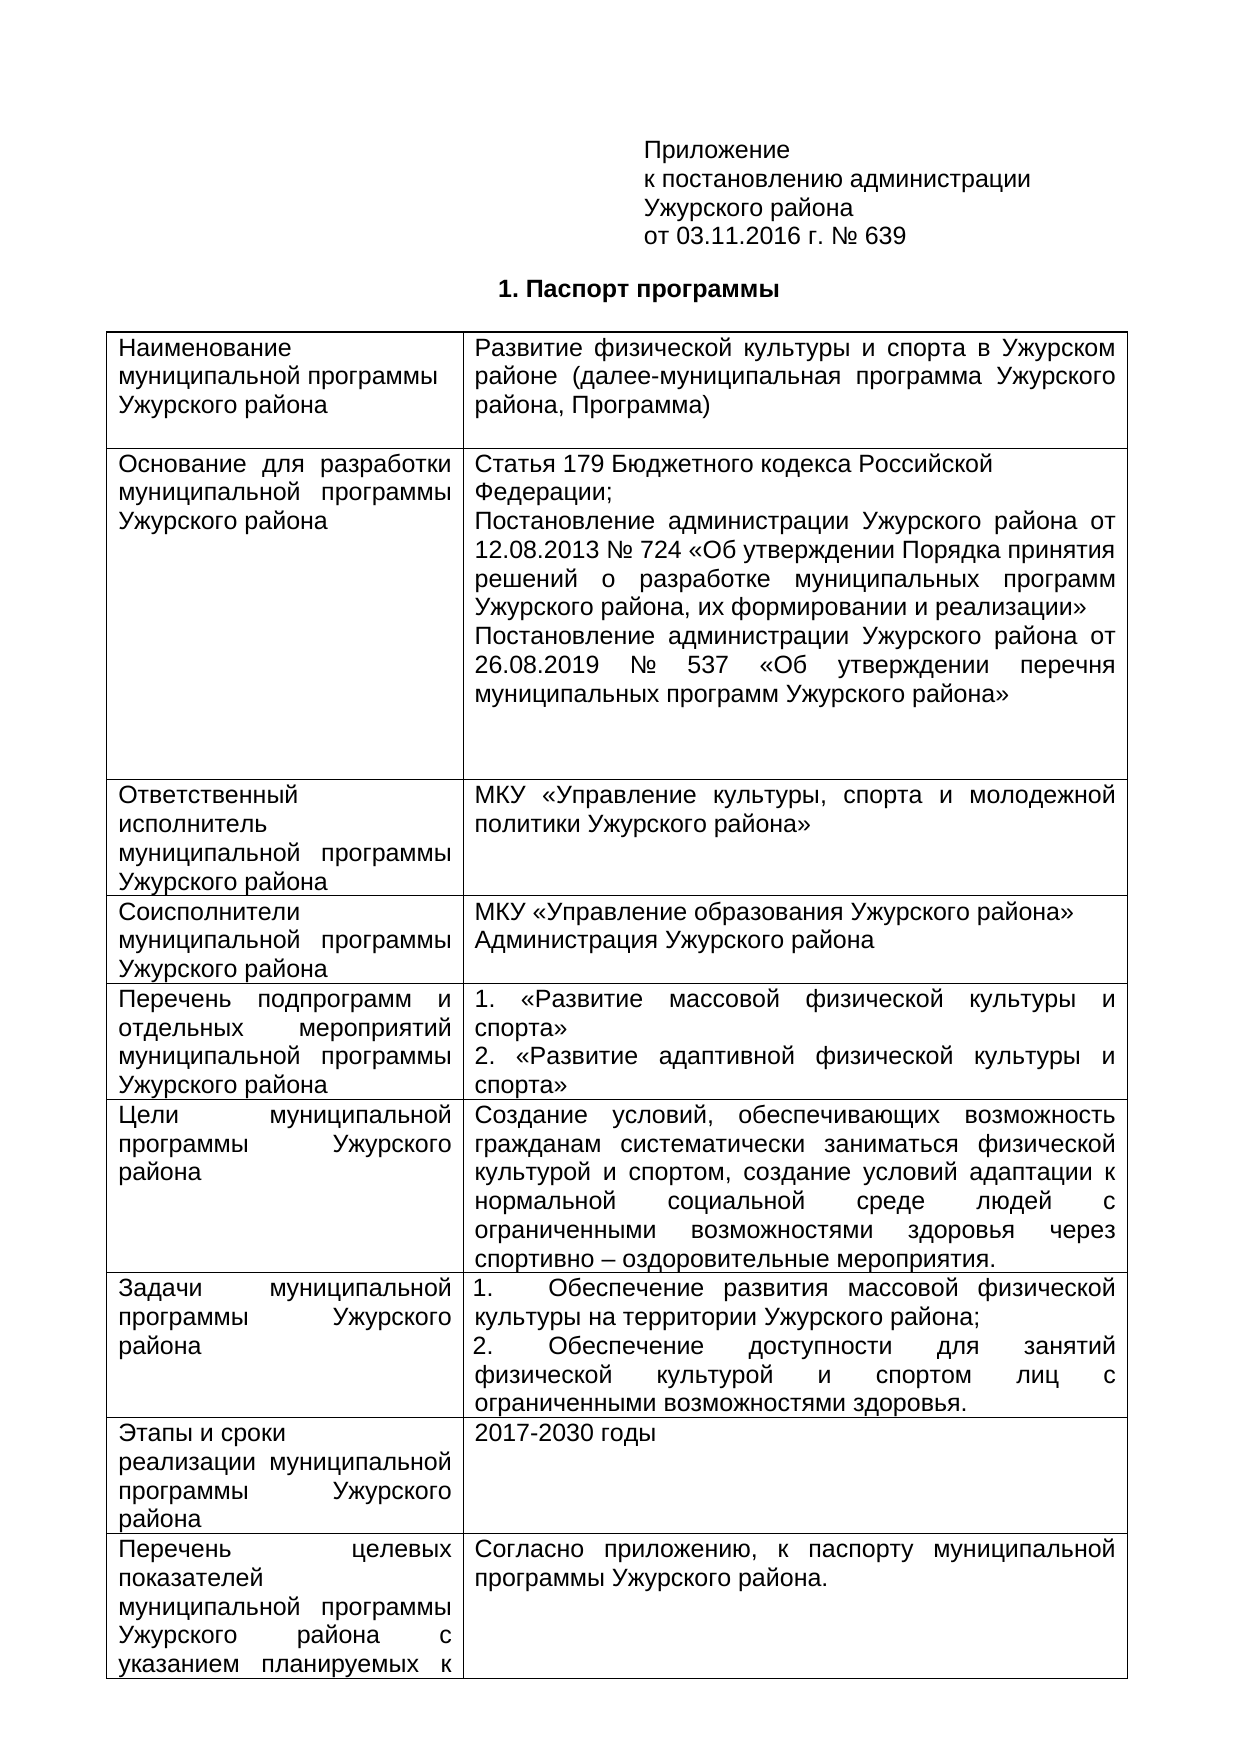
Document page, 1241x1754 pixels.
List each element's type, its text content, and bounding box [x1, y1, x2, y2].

table_cell МКУ «Управление образования Ужурского района» Администрация Ужурского района [464, 896, 1127, 983]
table_cell Ответственный исполнитель муниципальной программы Ужурского района [107, 780, 463, 895]
table_cell Цели муниципальной программы Ужурского района [107, 1100, 463, 1272]
table_cell МКУ «Управление культуры, спорта и молодежной политики Ужурского района» [464, 780, 1127, 895]
text Приложение [118, 135, 1122, 164]
table_cell Задачи муниципальной программы Ужурского района [107, 1273, 463, 1417]
text от 03.11.2016 г. № 639 [118, 221, 1122, 250]
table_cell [464, 1534, 1127, 1678]
table_cell Этапы и сроки реализации муниципальной программы Ужурского района [107, 1418, 463, 1533]
text Ужурского района [118, 192, 1122, 221]
table_cell Основание для разработки муниципальной программы Ужурского района [107, 449, 463, 779]
table_cell Перечень подпрограмм и отдельных мероприятий муниципальной программы Ужурского района [107, 984, 463, 1099]
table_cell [107, 1534, 463, 1678]
table_header Наименование муниципальной программы Ужурского района [107, 333, 463, 447]
table_cell Статья 179 Бюджетного кодекса Российской Федерации; Постановление администрации Ужурского района от 12.08.2013 № 724 «Об утверждении Порядка принятия решений о разработке муниципальных программ Ужурского района, их формировании и реализации» Постановление администрации Ужурского района от 26.08.2019 № 537 «Об утверждении перечня муниципальных программ Ужурского района» [464, 449, 1127, 779]
table_cell 1. «Развитие массовой физической культуры и спорта» 2. «Развитие адаптивной физической культуры и спорта» [464, 984, 1127, 1099]
table_cell Соисполнители муниципальной программы Ужурского района [107, 896, 463, 983]
table_cell Создание условий, обеспечивающих возможность гражданам систематически заниматься физической культурой и спортом, создание условий адаптации к нормальной социальной среде людей с ограниченными возможностями здоровья через спортивно – оздоровительные мероприятия. [464, 1100, 1127, 1272]
text к постановлению администрации [118, 164, 1122, 192]
table_header Развитие физической культуры и спорта в Ужурском районе (далее-муниципальная программа Ужурского района, Программа) [464, 333, 1127, 447]
table_cell Обеспечение развития массовой физической культуры на территории Ужурского района; Обеспечение доступности для занятий физической культурой и спортом лиц с ограниченными возможностями здоровья. [464, 1273, 1127, 1417]
table_cell 2017-2030 годы [464, 1418, 1127, 1533]
text 1. Паспорт программы [156, 274, 1122, 303]
